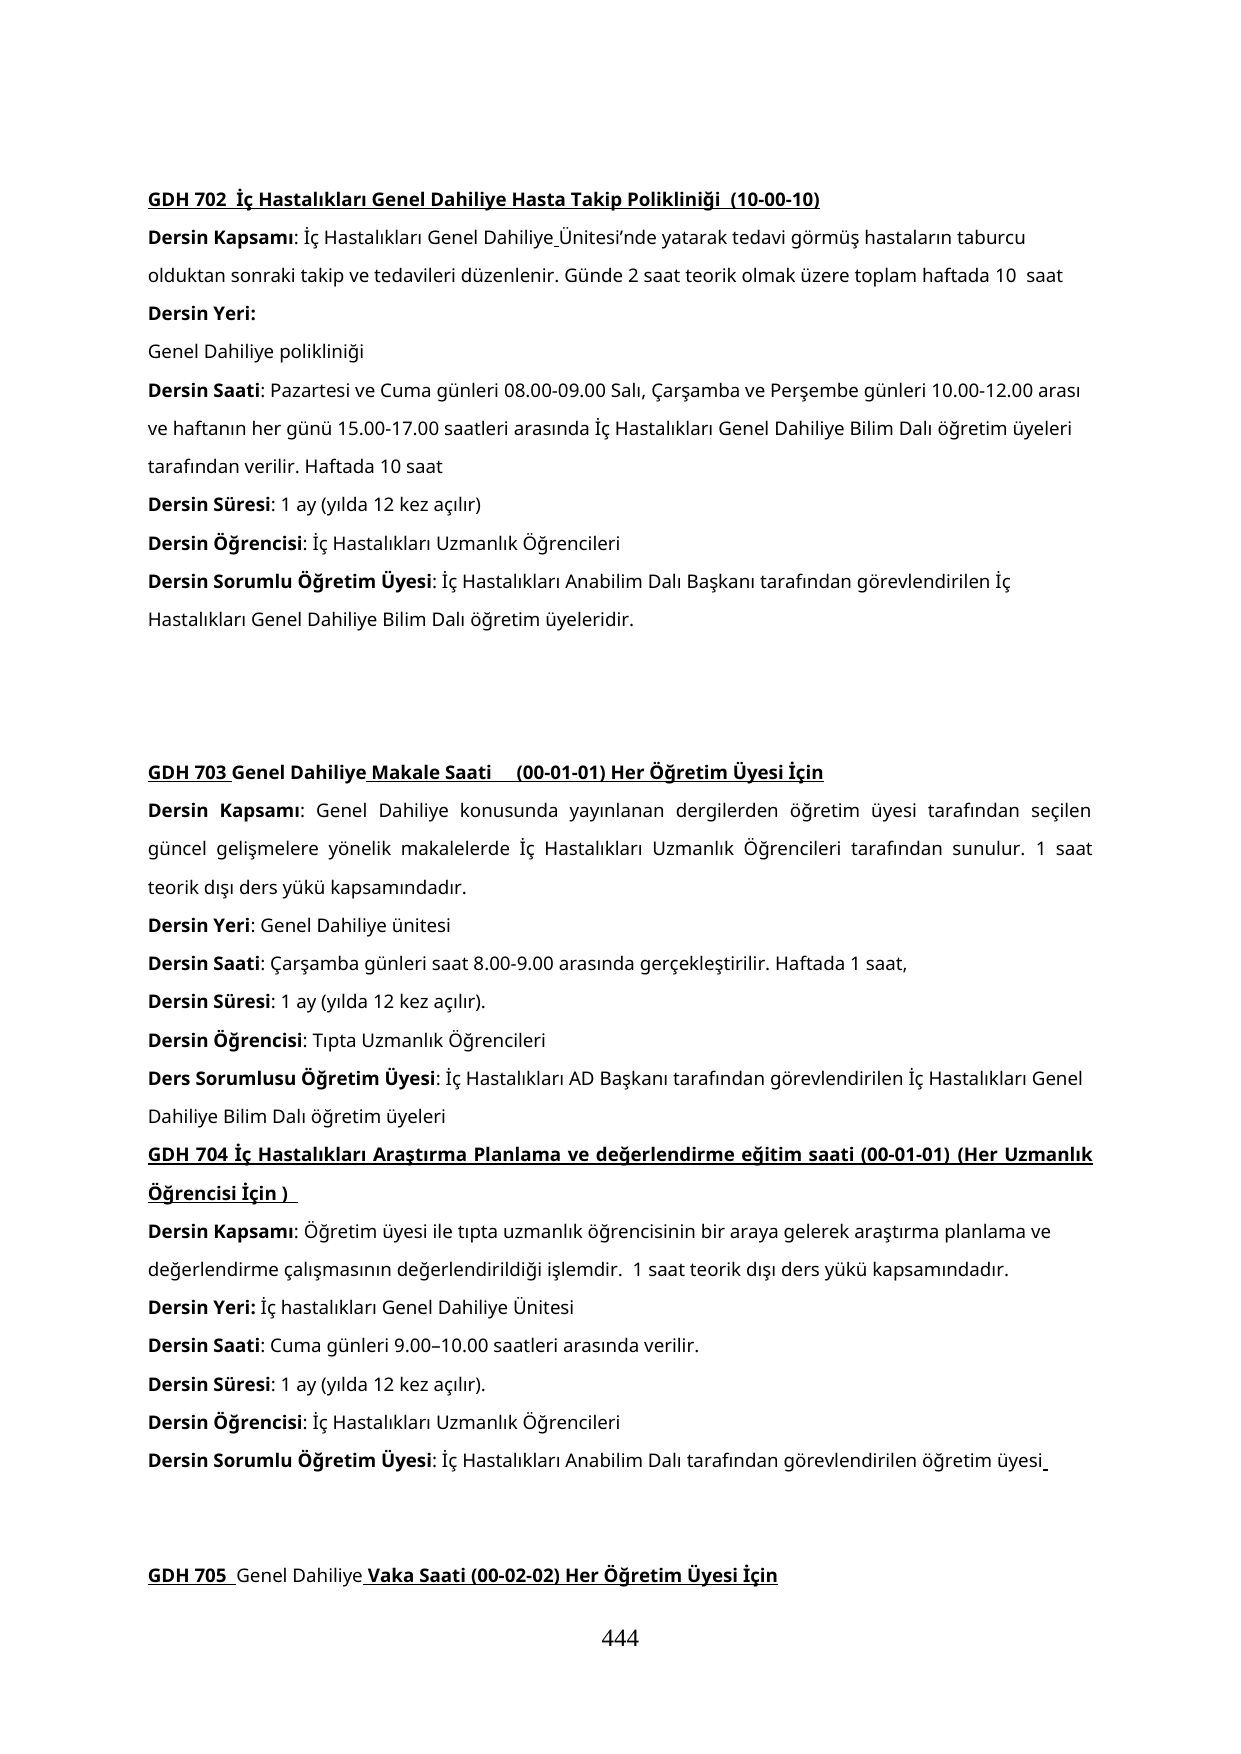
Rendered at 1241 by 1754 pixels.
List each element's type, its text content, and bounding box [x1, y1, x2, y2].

text GDH 704 İç Hastalıkları Araştırma Planlama ve değerlendirme eğitim saati (00-01-01) (Her Uzmanlık Öğrencisi İçin ) [148, 1165, 1093, 1205]
text Dersin Süresi: 1 ay (yılda 12 kez açılır) [148, 492, 1093, 517]
text Dersin Öğrencisi: Tıpta Uzmanlık Öğrencileri [148, 1027, 1093, 1052]
text Ders Sorumlusu Öğretim Üyesi: İç Hastalıkları AD Başkanı tarafından görevlendirilen İç Hastalıkları Genel Dahiliye Bilim Dalı öğretim üyeleri [148, 1065, 1093, 1129]
text GDH 702 İç Hastalıkları Genel Dahiliye Hasta Takip Polikliniği (10-00-10) [148, 186, 1093, 211]
text Dersin Yeri: Genel Dahiliye ünitesi [148, 912, 1093, 938]
text Dersin Öğrencisi: İç Hastalıkları Uzmanlık Öğrencileri [148, 530, 1093, 555]
text Dersin Kapsamı: Genel Dahiliye konusunda yayınlanan dergilerden öğretim üyesi tarafından seçilen güncel gelişmelere yönelik makalelerde İç Hastalıkları Uzmanlık Öğrencileri tarafından sunulur. 1 saat teorik dışı ders yükü kapsamındadır. [148, 797, 1093, 899]
text Genel Dahiliye polikliniği [148, 339, 1093, 364]
text Dersin Sorumlu Öğretim Üyesi: İç Hastalıkları Anabilim Dalı Başkanı tarafından görevlendirilen İç Hastalıkları Genel Dahiliye Bilim Dalı öğretim üyeleridir. [148, 568, 1093, 632]
text Dersin Öğrencisi: İç Hastalıkları Uzmanlık Öğrencileri [148, 1409, 1093, 1435]
text Dersin Saati: Çarşamba günleri saat 8.00-9.00 arasında gerçekleştirilir. Haftada 1 saat, [148, 950, 1093, 976]
text Dersin Süresi: 1 ay (yılda 12 kez açılır). [148, 1371, 1093, 1396]
text Dersin Yeri: [148, 301, 1093, 326]
text Dersin Saati: Pazartesi ve Cuma günleri 08.00-09.00 Salı, Çarşamba ve Perşembe günleri 10.00-12.00 arası ve haftanın her günü 15.00-17.00 saatleri arasında İç Hastalıkları Genel Dahiliye Bilim Dalı öğretim üyeleri tarafından verilir. Haftada 10 saat [148, 377, 1093, 479]
text GDH 704 İç Hastalıkları Araştırma Planlama ve değerlendirme eğitim saati (00-01-01) (Her Uzmanlık Öğrencisi İçin ) [148, 1142, 1093, 1163]
text Dersin Yeri: İç hastalıkları Genel Dahiliye Ünitesi [148, 1294, 1093, 1320]
text Dersin Sorumlu Öğretim Üyesi: İç Hastalıkları Anabilim Dalı tarafından görevlendirilen öğretim üyesi [148, 1447, 1093, 1473]
text Dersin Kapsamı: İç Hastalıkları Genel Dahiliye Ünitesi’nde yatarak tedavi görmüş hastaların taburcu olduktan sonraki takip ve tedavileri düzenlenir. Günde 2 saat teorik olmak üzere toplam haftada 10 saat [148, 224, 1093, 288]
text Dersin Saati: Cuma günleri 9.00–10.00 saatleri arasında verilir. [148, 1333, 1093, 1358]
text Dersin Kapsamı: Öğretim üyesi ile tıpta uzmanlık öğrencisinin bir araya gelerek araştırma planlama ve değerlendirme çalışmasının değerlendirildiği işlemdir. 1 saat teorik dışı ders yükü kapsamındadır. [148, 1218, 1093, 1282]
text Dersin Süresi: 1 ay (yılda 12 kez açılır). [148, 989, 1093, 1014]
text GDH 703 Genel Dahiliye Makale Saati (00-01-01) Her Öğretim Üyesi İçin [148, 759, 1093, 785]
text GDH 705 Genel Dahiliye Vaka Saati (00-02-02) Her Öğretim Üyesi İçin [148, 1562, 1093, 1588]
